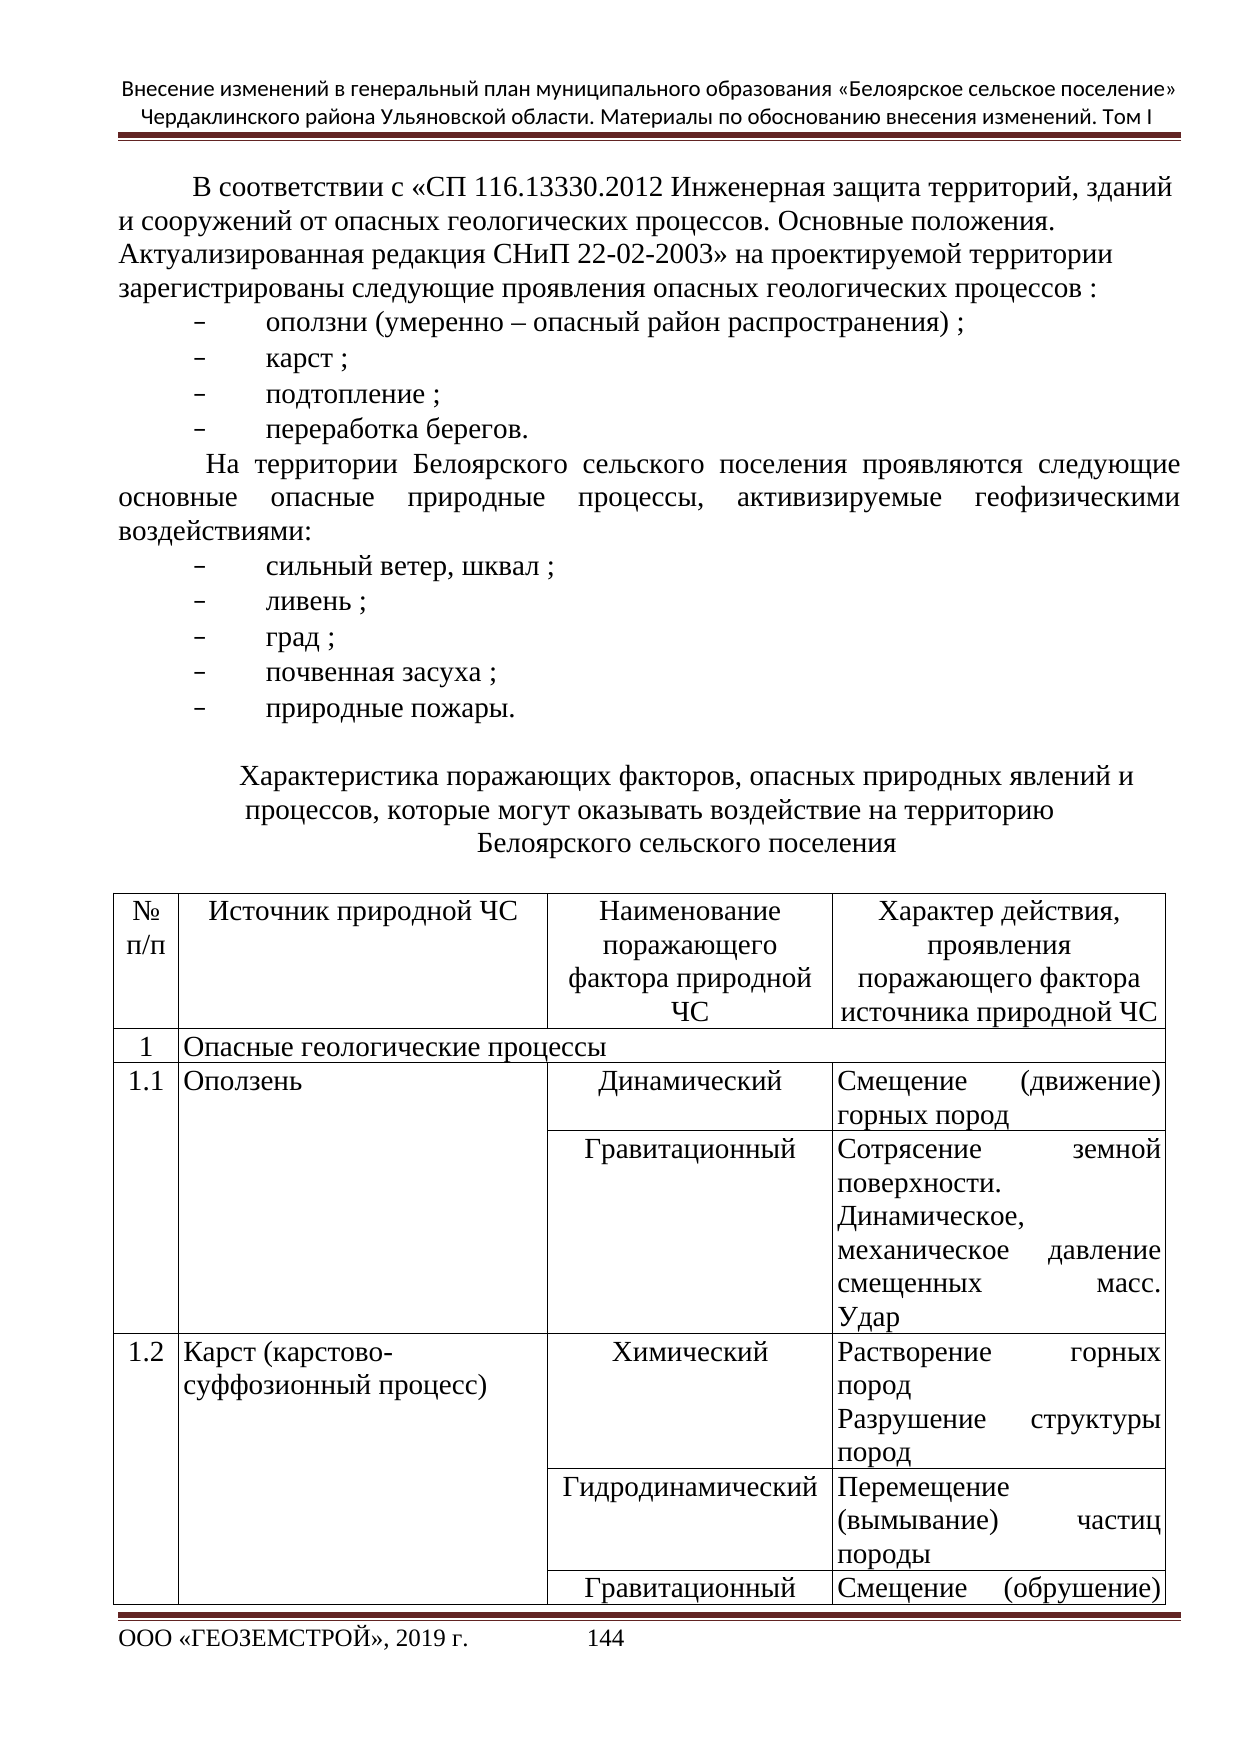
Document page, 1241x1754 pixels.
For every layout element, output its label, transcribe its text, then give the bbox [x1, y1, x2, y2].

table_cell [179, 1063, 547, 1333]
list переработка берегов. [118, 410, 1181, 446]
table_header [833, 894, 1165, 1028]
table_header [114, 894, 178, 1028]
list град ; [118, 618, 1181, 653]
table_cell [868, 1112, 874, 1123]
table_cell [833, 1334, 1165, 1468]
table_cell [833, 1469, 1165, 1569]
text В соответствии с «СП 116.13330.2012 Инженерная защита территорий, зданий и сооружений от опасных геологических процессов. Основные положения. Актуализированная редакция СНиП 22-02-2003» на проектируемой территории зарегистрированы следующие проявления опасных геологических процессов : [118, 169, 1181, 303]
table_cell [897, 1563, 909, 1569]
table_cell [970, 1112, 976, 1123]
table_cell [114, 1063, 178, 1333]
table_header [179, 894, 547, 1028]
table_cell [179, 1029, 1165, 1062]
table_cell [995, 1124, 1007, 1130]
list природные пожары. [118, 689, 1181, 725]
list почвенная засуха ; [118, 653, 1181, 689]
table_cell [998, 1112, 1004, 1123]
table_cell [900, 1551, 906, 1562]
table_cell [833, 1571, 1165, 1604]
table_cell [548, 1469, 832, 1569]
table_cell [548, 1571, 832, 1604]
text На территории Белоярского сельского поселения проявляются следующие основные опасные природные процессы, активизируемые геофизическими воздействиями: [118, 446, 1181, 547]
list карст ; [118, 339, 1181, 375]
list оползни (умеренно – опасный район распространения) ; [118, 303, 1181, 339]
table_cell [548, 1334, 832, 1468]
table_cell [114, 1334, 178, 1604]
text Белоярского сельского поселения [118, 825, 1181, 859]
text Характеристика поражающих факторов, опасных природных явлений и процессов, которые могут оказывать воздействие на территорию [118, 758, 1181, 825]
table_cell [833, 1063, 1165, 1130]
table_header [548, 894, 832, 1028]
list сильный ветер, шквал ; [118, 547, 1181, 582]
list подтопление ; [118, 375, 1181, 410]
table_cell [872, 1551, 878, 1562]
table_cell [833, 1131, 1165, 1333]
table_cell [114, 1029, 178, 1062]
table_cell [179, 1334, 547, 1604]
list ливень ; [118, 582, 1181, 618]
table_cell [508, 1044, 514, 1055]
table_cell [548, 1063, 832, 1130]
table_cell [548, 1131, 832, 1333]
